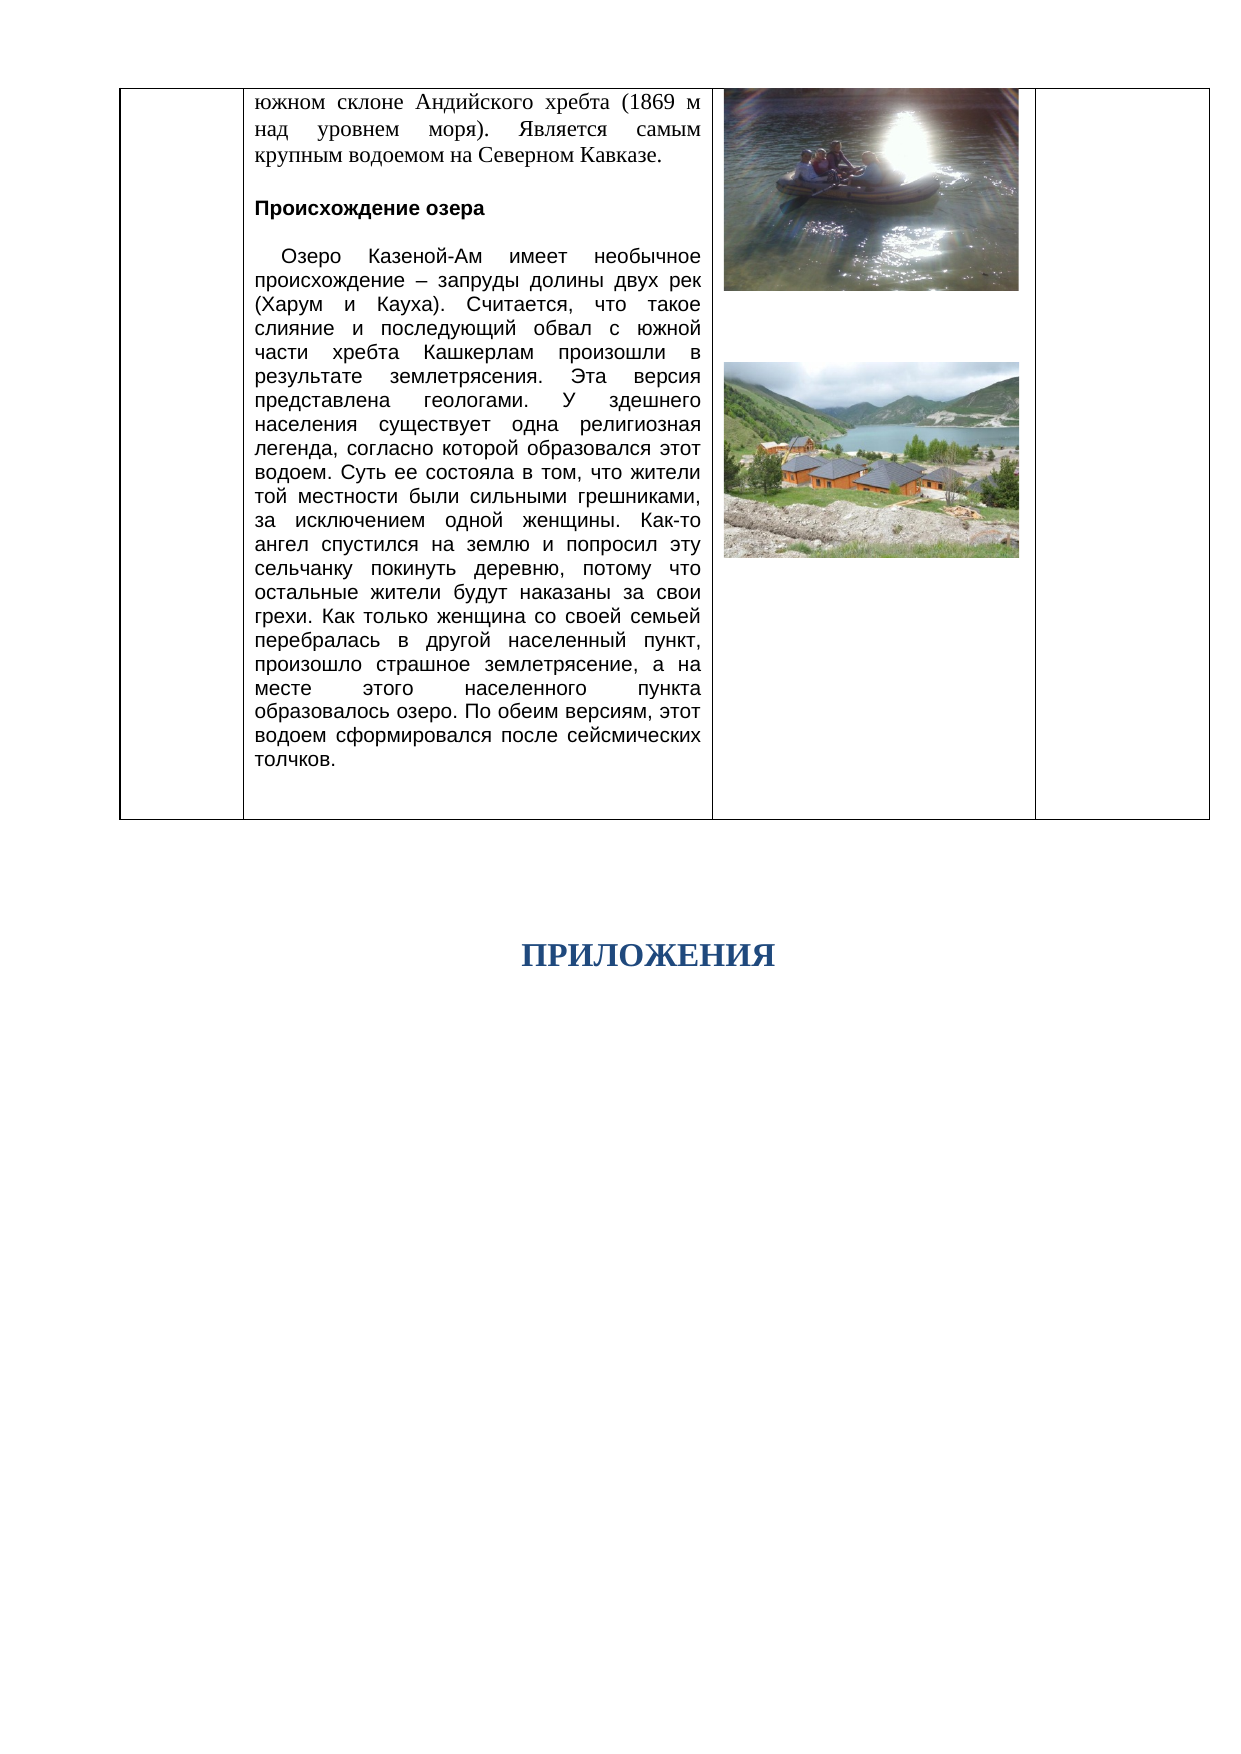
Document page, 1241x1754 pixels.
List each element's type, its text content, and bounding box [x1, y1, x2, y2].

table_cell [121, 89, 243, 819]
text ПРИЛОЖЕНИЯ [131, 935, 1165, 974]
picture [723, 362, 1020, 558]
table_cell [1036, 89, 1209, 819]
table_cell [713, 89, 1035, 819]
picture [723, 88, 1019, 291]
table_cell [244, 89, 712, 819]
